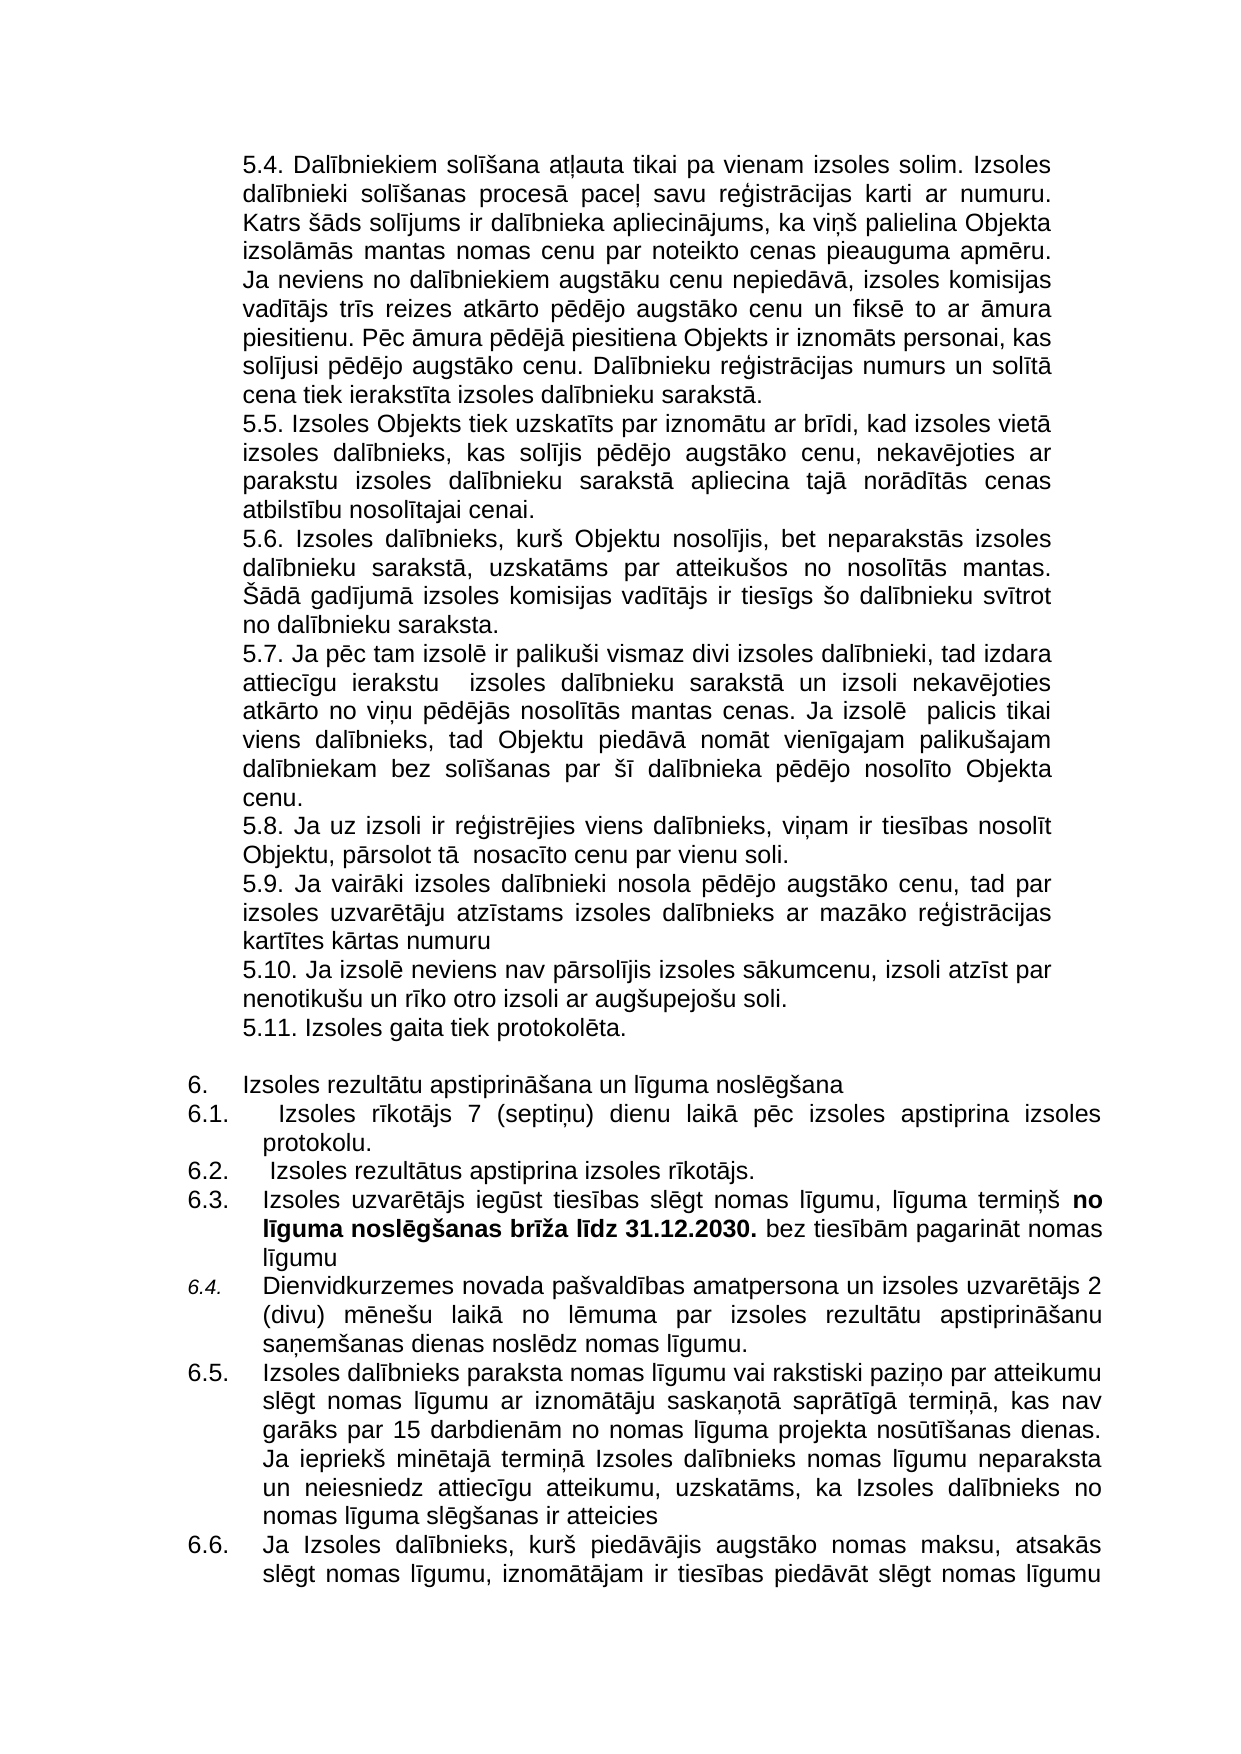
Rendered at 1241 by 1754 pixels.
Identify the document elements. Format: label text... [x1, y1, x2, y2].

list 5.5. Izsoles Objekts tiek uzskatīts par iznomātu ar brīdi, kad izsoles vietā izsoles dalībnieks, kas solījis pēdējo augstāko cenu, nekavējoties ar parakstu izsoles dalībnieku sarakstā apliecina tajā norādītās cenas atbilstību nosolītajai cenai. [242, 409, 1053, 524]
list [187, 1530, 1103, 1587]
list Izsoles rīkotājs 7 (septiņu) dienu laikā pēc izsoles apstiprina izsoles protokolu. [187, 1099, 1103, 1156]
list Izsoles dalībnieks paraksta nomas līgumu vai rakstiski paziņo par atteikumu slēgt nomas līgumu ar iznomātāju saskaņotā saprātīgā termiņā, kas nav garāks par 15 darbdienām no nomas līguma projekta nosūtīšanas dienas. Ja iepriekš minētajā termiņā Izsoles dalībnieks nomas līgumu neparaksta un neiesniedz attiecīgu atteikumu, uzskatāms, ka Izsoles dalībnieks no nomas līguma slēgšanas ir atteicies [187, 1357, 1103, 1530]
list 5.9. Ja vairāki izsoles dalībnieki nosola pēdējo augstāko cenu, tad par izsoles uzvarētāju atzīstams izsoles dalībnieks ar mazāko reģistrācijas kartītes kārtas numuru [242, 869, 1053, 955]
text 5.11. Izsoles gaita tiek protokolēta. [242, 1012, 1103, 1041]
list 5.10. Ja izsolē neviens nav pārsolījis izsoles sākumcenu, izsoli atzīst par nenotikušu un rīko otro izsoli ar augšupejošu soli. [242, 955, 1053, 1012]
list Dienvidkurzemes novada pašvaldības amatpersona un izsoles uzvarētājs 2 (divu) mēnešu laikā no lēmuma par izsoles rezultātu apstiprināšanu saņemšanas dienas noslēdz nomas līgumu. [187, 1271, 1103, 1357]
list 5.4. Dalībniekiem solīšana atļauta tikai pa vienam izsoles solim. Izsoles dalībnieki solīšanas procesā paceļ savu reģistrācijas karti ar numuru. Katrs šāds solījums ir dalībnieka apliecinājums, ka viņš palielina Objekta izsolāmās mantas nomas cenu par noteikto cenas pieauguma apmēru. Ja neviens no dalībniekiem augstāku cenu nepiedāvā, izsoles komisijas vadītājs trīs reizes atkārto pēdējo augstāko cenu un fiksē to ar āmura piesitienu. Pēc āmura pēdējā piesitiena Objekts ir iznomāts personai, kas solījusi pēdējo augstāko cenu. Dalībnieku reģistrācijas numurs un solītā cena tiek ierakstīta izsoles dalībnieku sarakstā. [242, 150, 1053, 409]
list Izsoles uzvarētājs iegūst tiesības slēgt nomas līgumu, līguma termiņš no līguma noslēgšanas brīža līdz 31.12.2030. bez tiesībām pagarināt nomas līgumu [187, 1185, 1103, 1271]
list 5.7. Ja pēc tam izsolē ir palikuši vismaz divi izsoles dalībnieki, tad izdara attiecīgu ierakstu izsoles dalībnieku sarakstā un izsoli nekavējoties atkārto no viņu pēdējās nosolītās mantas cenas. Ja izsolē palicis tikai viens dalībnieks, tad Objektu piedāvā nomāt vienīgajam palikušajam dalībniekam bez solīšanas par šī dalībnieka pēdējo nosolīto Objekta cenu. [242, 639, 1053, 811]
list 5.8. Ja uz izsoli ir reģistrējies viens dalībnieks, viņam ir tiesības nosolīt Objektu, pārsolot tā nosacīto cenu par vienu soli. [242, 811, 1053, 869]
list 5.6. Izsoles dalībnieks, kurš Objektu nosolījis, bet neparakstās izsoles dalībnieku sarakstā, uzskatāms par atteikušos no nosolītās mantas. Šādā gadījumā izsoles komisijas vadītājs ir tiesīgs šo dalībnieku svītrot no dalībnieku saraksta. [242, 524, 1053, 639]
list Izsoles rezultātu apstiprināšana un līguma noslēgšana [187, 1070, 1103, 1099]
list Izsoles rezultātus apstiprina izsoles rīkotājs. [187, 1156, 1103, 1185]
